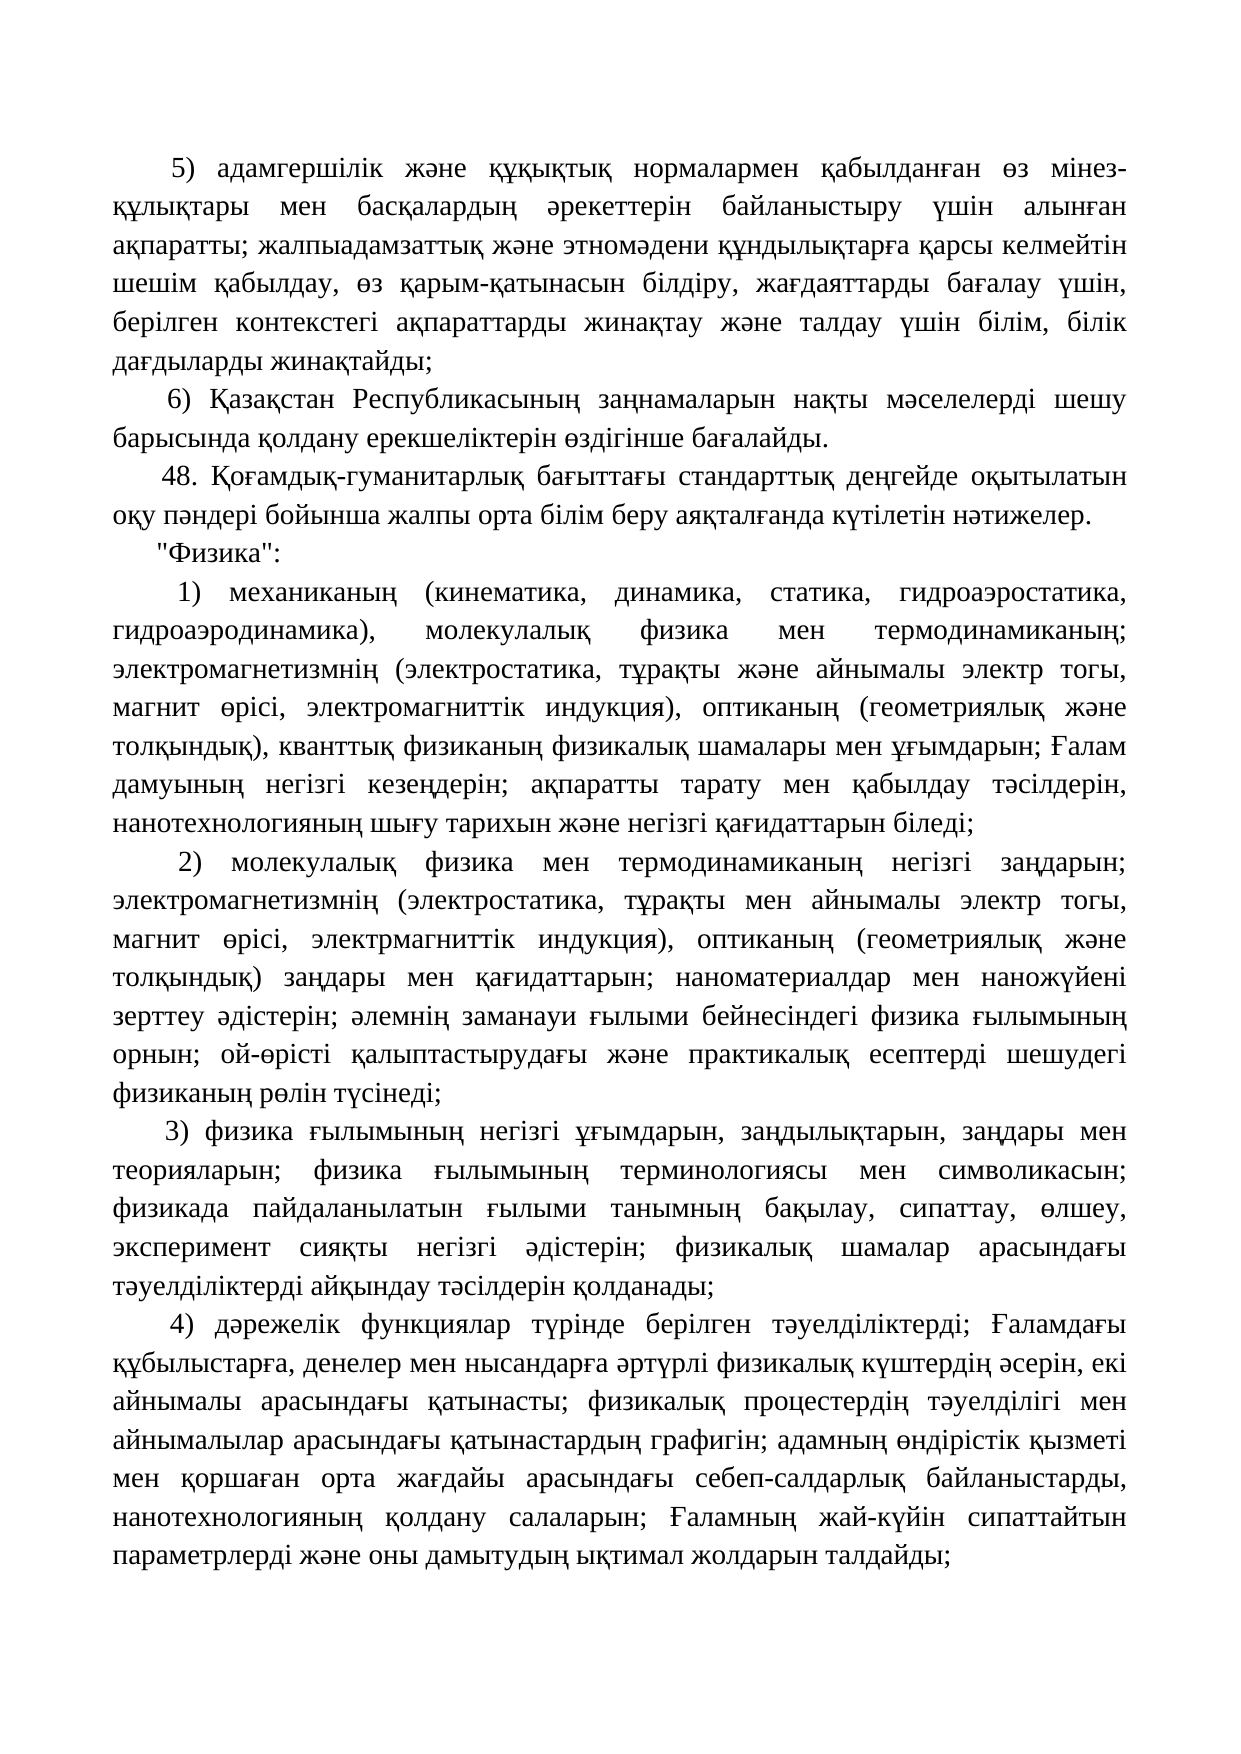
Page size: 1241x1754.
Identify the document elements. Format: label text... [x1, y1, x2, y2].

text 2) молекулалық физика мен термодинамиканың негізгі заңдарын; электромагнетизмнің (электростатика, тұрақты мен айнымалы электр тогы, магнит өрісі, электрмагниттік индукция), оптиканың (геометриялық және толқындық) заңдары мен қағидаттарын; наноматериалдар мен наножүйені зерттеу әдістерін; әлемнiң заманауи ғылыми бейнесіндегі физика ғылымының орнын; ой-өрісті қалыптастырудағы және практикалық есептерді шешудегі физиканың рөлін түсінеді; [112, 844, 1128, 1108]
text 5) адамгершілік және құқықтық нормалармен қабылданған өз мінез-құлықтары мен басқалардың әрекеттерін байланыстыру үшін алынған ақпаратты; жалпыадамзаттық және этномәдени құндылықтарға қарсы келмейтін шешім қабылдау, өз қарым-қатынасын білдіру, жағдаяттарды бағалау үшін, берілген контекстегі ақпараттарды жинақтау және талдау үшін білім, білік дағдыларды жинақтайды; [112, 150, 1128, 376]
text 48. Қоғамдық-гуманитарлық бағыттағы стандарттық деңгейде оқытылатын оқу пәндері бойынша жалпы орта білім беру аяқталғанда күтілетін нәтижелер. [112, 458, 1128, 530]
text 3) физика ғылымының негізгі ұғымдарын, заңдылықтарын, заңдары мен теорияларын; физика ғылымының терминологиясы мен символикасын; физикада пайдаланылатын ғылыми танымның бақылау, сипаттау, өлшеу, эксперимент сияқты негізгі әдістерін; физикалық шамалар арасындағы тәуелділіктерді айқындау тәсілдерін қолданады; [112, 1113, 1128, 1301]
text "Физика": [112, 535, 1128, 569]
text 4) дәрежелік функциялар түрінде берілген тәуелділіктерді; Ғаламдағы құбылыстарға, денелер мен нысандарға әртүрлі физикалық күштердің әсерін, екі айнымалы арасындағы қатынасты; физикалық процестердің тәуелдiлiгі мен айнымалылар арасындағы қатынастардың графигін; адамның өндірістік қызметі мен қоршаған орта жағдайы арасындағы себеп-салдарлық байланыстарды, нанотехнологияның қолдану салаларын; Ғаламның жай-күйін сипаттайтын параметрлерді және оны дамытудың ықтимал жолдарын талдайды; [112, 1306, 1128, 1571]
text 6) Қазақстан Республикасының заңнамаларын нақты мәселелерді шешу барысында қолдану ерекшеліктерін өздігінше бағалайды. [112, 381, 1128, 453]
text 1) механиканың (кинематика, динамика, статика, гидроаэростатика, гидроаэродинамика), молекулалық физика мен термодинамиканың; электромагнетизмнің (электростатика, тұрақты және айнымалы электр тогы, магнит өрісі, электромагниттік индукция), оптиканың (геометриялық және толқындық), кванттық физиканың физикалық шамалары мен ұғымдарын; Ғалам дамуының негізгі кезеңдерін; ақпаратты тарату мен қабылдау тәсілдерін, нанотехнологияның шығу тарихын және негізгі қағидаттарын біледі; [112, 574, 1128, 839]
